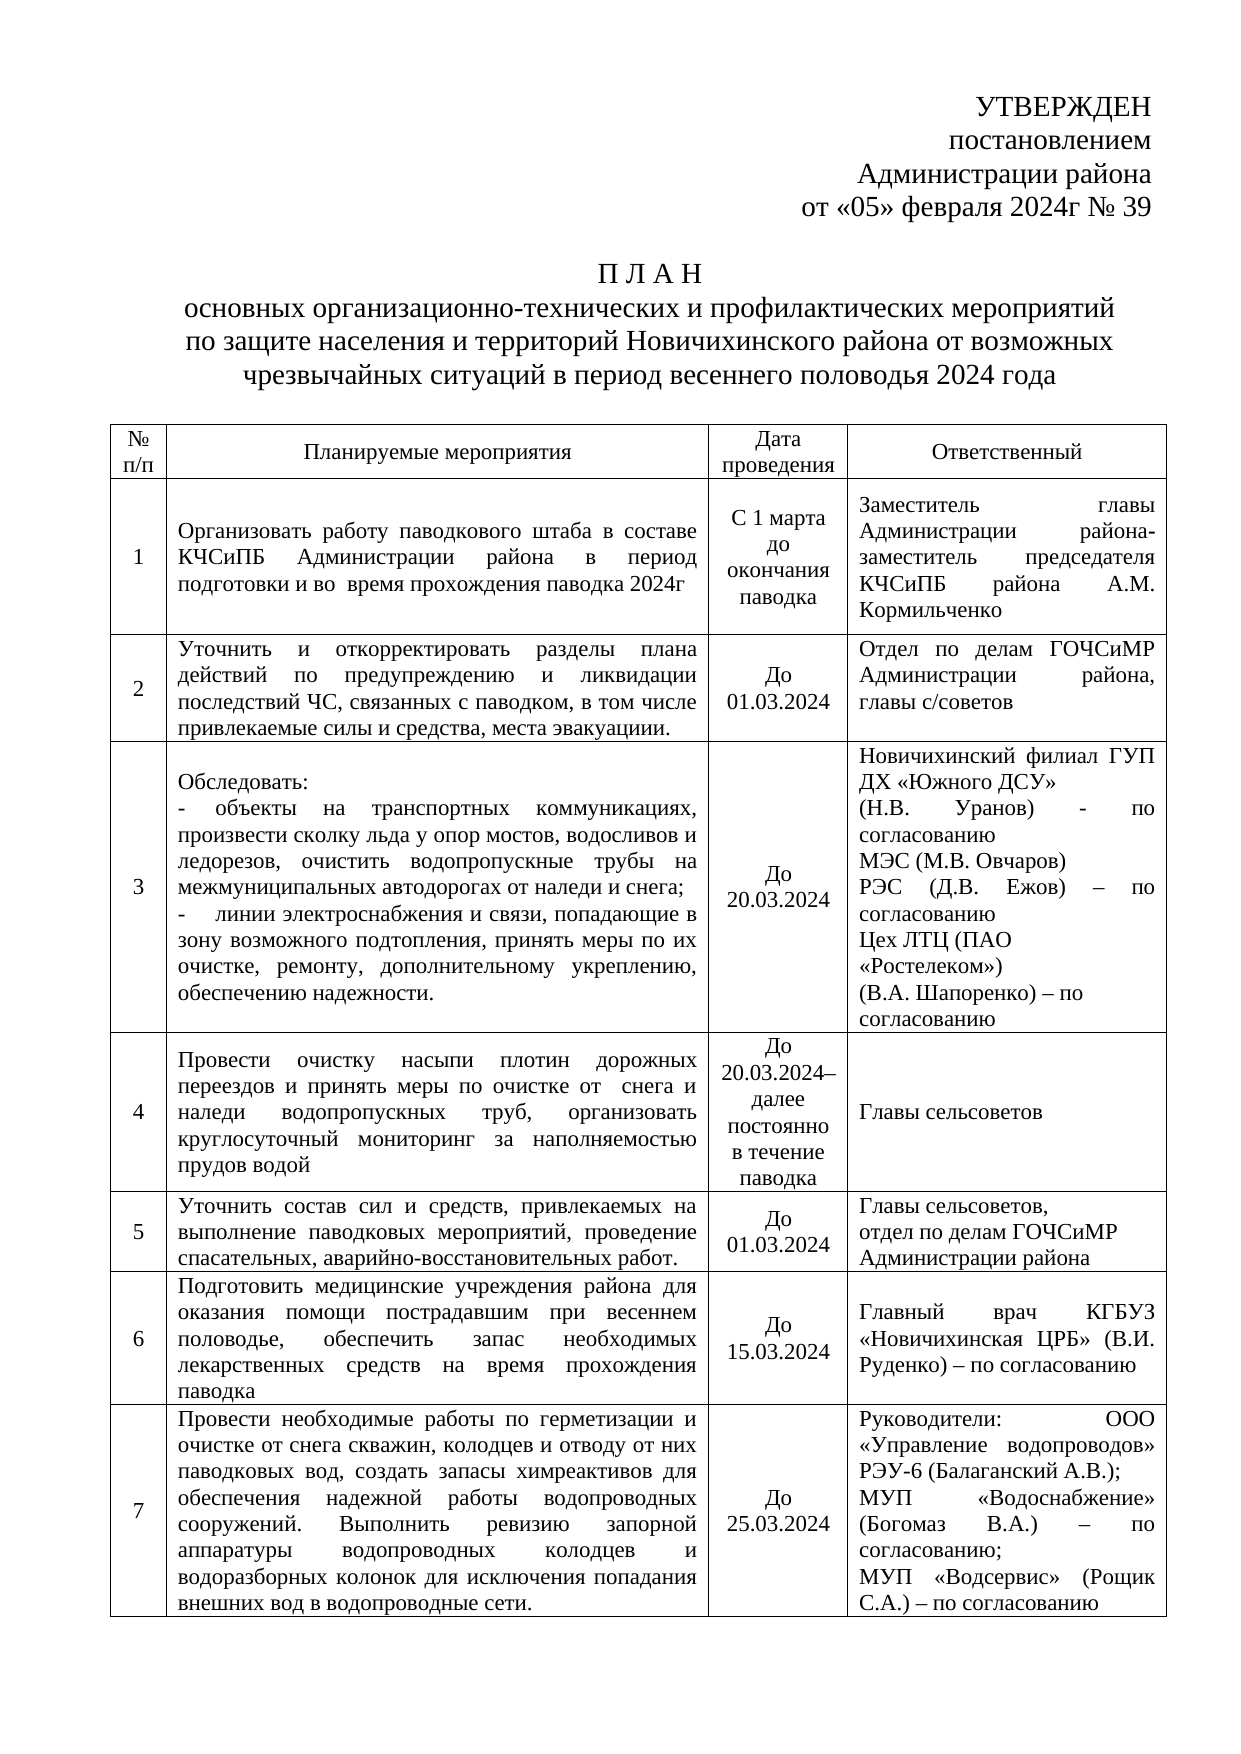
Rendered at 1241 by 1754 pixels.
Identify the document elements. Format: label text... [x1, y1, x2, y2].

table_cell Подготовить медицинские учреждения района для оказания помощи пострадавшим при весеннем половодье, обеспечить запас необходимых лекарственных средств на время прохождения паводка [167, 1272, 708, 1404]
table_cell 6 [111, 1272, 166, 1404]
table_cell Уточнить состав сил и средств, привлекаемых на выполнение паводковых мероприятий, проведение спасательных, аварийно-восстановительных работ. [167, 1192, 708, 1271]
table_cell С 1 марта до окончания паводка [709, 479, 847, 634]
table_cell Главы сельсоветов, отдел по делам ГОЧСиМР Администрации района [848, 1192, 1166, 1271]
text П Л А Н [148, 256, 1152, 290]
table_cell 5 [111, 1192, 166, 1271]
table_cell До 15.03.2024 [709, 1272, 847, 1404]
table_cell Заместитель главы Администрации района- заместитель председателя КЧСиПБ района А.М. Кормильченко [848, 479, 1166, 634]
table_cell До 25.03.2024 [709, 1405, 847, 1616]
text постановлением [148, 122, 1152, 156]
text основных организационно-технических и профилактических мероприятий [148, 290, 1152, 323]
table_cell Главы сельсоветов [848, 1033, 1166, 1191]
text от «05» февраля 2024г № 39 [148, 189, 1152, 223]
text УТВЕРЖДЕН [148, 89, 1152, 122]
table_cell 2 [111, 635, 166, 741]
table_cell Уточнить и откорректировать разделы плана действий по предупреждению и ликвидации последствий ЧС, связанных с паводком, в том числе привлекаемые силы и средства, места эвакуациии. [167, 635, 708, 741]
table_cell Отдел по делам ГОЧСиМР Администрации района, главы с/советов [848, 635, 1166, 741]
table_header № п/п [111, 425, 166, 478]
table_cell До 20.03.2024 [709, 742, 847, 1032]
table_cell 7 [111, 1405, 166, 1616]
table_cell До 20.03.2024– далее постоянно в течение паводка [709, 1033, 847, 1191]
table_cell 4 [111, 1033, 166, 1191]
table_cell Организовать работу паводкового штаба в составе КЧСиПБ Администрации района в период подготовки и во время прохождения паводка 2024г [167, 479, 708, 634]
table_cell 3 [111, 742, 166, 1032]
table_cell Руководители: ООО «Управление водопроводов» РЭУ-6 (Балаганский А.В.); МУП «Водоснабжение» (Богомаз В.А.) – по согласованию; МУП «Водсервис» (Рощик С.А.) – по согласованию [848, 1405, 1166, 1616]
text Администрации района [148, 156, 1152, 189]
table_header Дата проведения [709, 425, 847, 478]
table_cell До 01.03.2024 [709, 635, 847, 741]
table_cell Новичихинский филиал ГУП ДХ «Южного ДСУ» (Н.В. Уранов) - по согласованию МЭС (М.В. Овчаров) РЭС (Д.В. Ежов) – по согласованию Цех ЛТЦ (ПАО «Ростелеком») (В.А. Шапоренко) – по согласованию [848, 742, 1166, 1032]
table_header Ответственный [848, 425, 1166, 478]
table_cell Главный врач КГБУЗ «Новичихинская ЦРБ» (В.И. Руденко) – по согласованию [848, 1272, 1166, 1404]
table_cell Провести необходимые работы по герметизации и очистке от снега скважин, колодцев и отводу от них паводковых вод, создать запасы химреактивов для обеспечения надежной работы водопроводных сооружений. Выполнить ревизию запорной аппаратуры водопроводных колодцев и водоразборных колонок для исключения попадания внешних вод в водопроводные сети. [167, 1405, 708, 1616]
text по защите населения и территорий Новичихинского района от возможных чрезвычайных ситуаций в период весеннего половодья 2024 года [148, 323, 1152, 391]
table_cell Обследовать: объекты на транспортных коммуникациях, произвести сколку льда у опор мостов, водосливов и ледорезов, очистить водопропускные трубы на межмуниципальных автодорогах от наледи и снега; линии электроснабжения и связи, попадающие в зону возможного подтопления, принять меры по их очистке, ремонту, дополнительному укреплению, обеспечению надежности. [167, 742, 708, 1032]
table_cell До 01.03.2024 [709, 1192, 847, 1271]
table_cell 1 [111, 479, 166, 634]
table_cell Провести очистку насыпи плотин дорожных переездов и принять меры по очистке от снега и наледи водопропускных труб, организовать круглосуточный мониторинг за наполняемостью прудов водой [167, 1033, 708, 1191]
table_header Планируемые мероприятия [167, 425, 708, 478]
